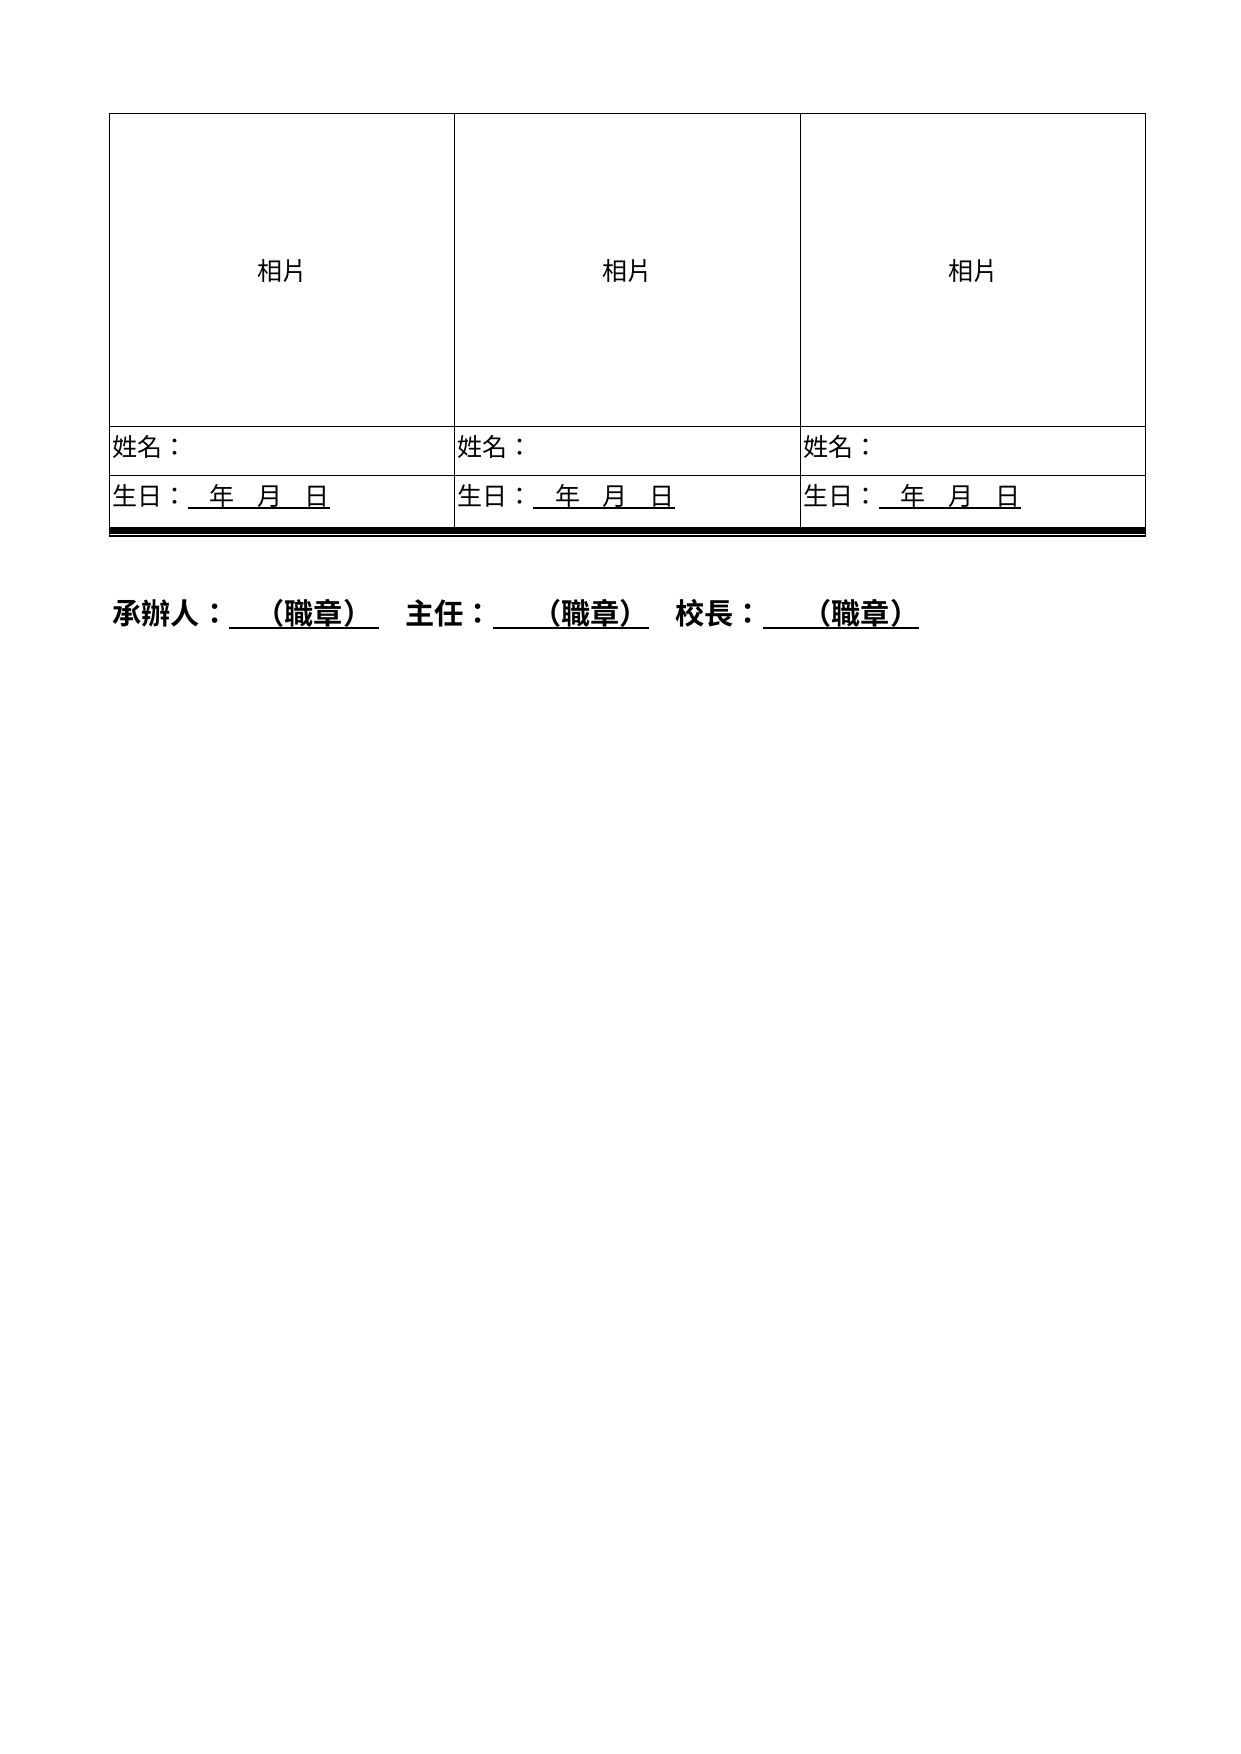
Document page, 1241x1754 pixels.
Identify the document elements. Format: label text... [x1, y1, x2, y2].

table_cell 相片 [110, 114, 454, 426]
table_cell 相片 [801, 114, 1145, 426]
table_cell 生日： 年 月 日 [801, 476, 1145, 527]
table_cell 生日： 年 月 日 [110, 476, 454, 527]
table_cell 相片 [455, 114, 800, 426]
table_cell 姓名： [110, 427, 454, 474]
table_cell 姓名： [455, 427, 800, 474]
table_cell 姓名： [801, 427, 1145, 474]
text 承辦人： （職章） 主任： （職章） 校長： （職章） [112, 574, 1128, 649]
table_cell 生日： 年 月 日 [455, 476, 800, 527]
